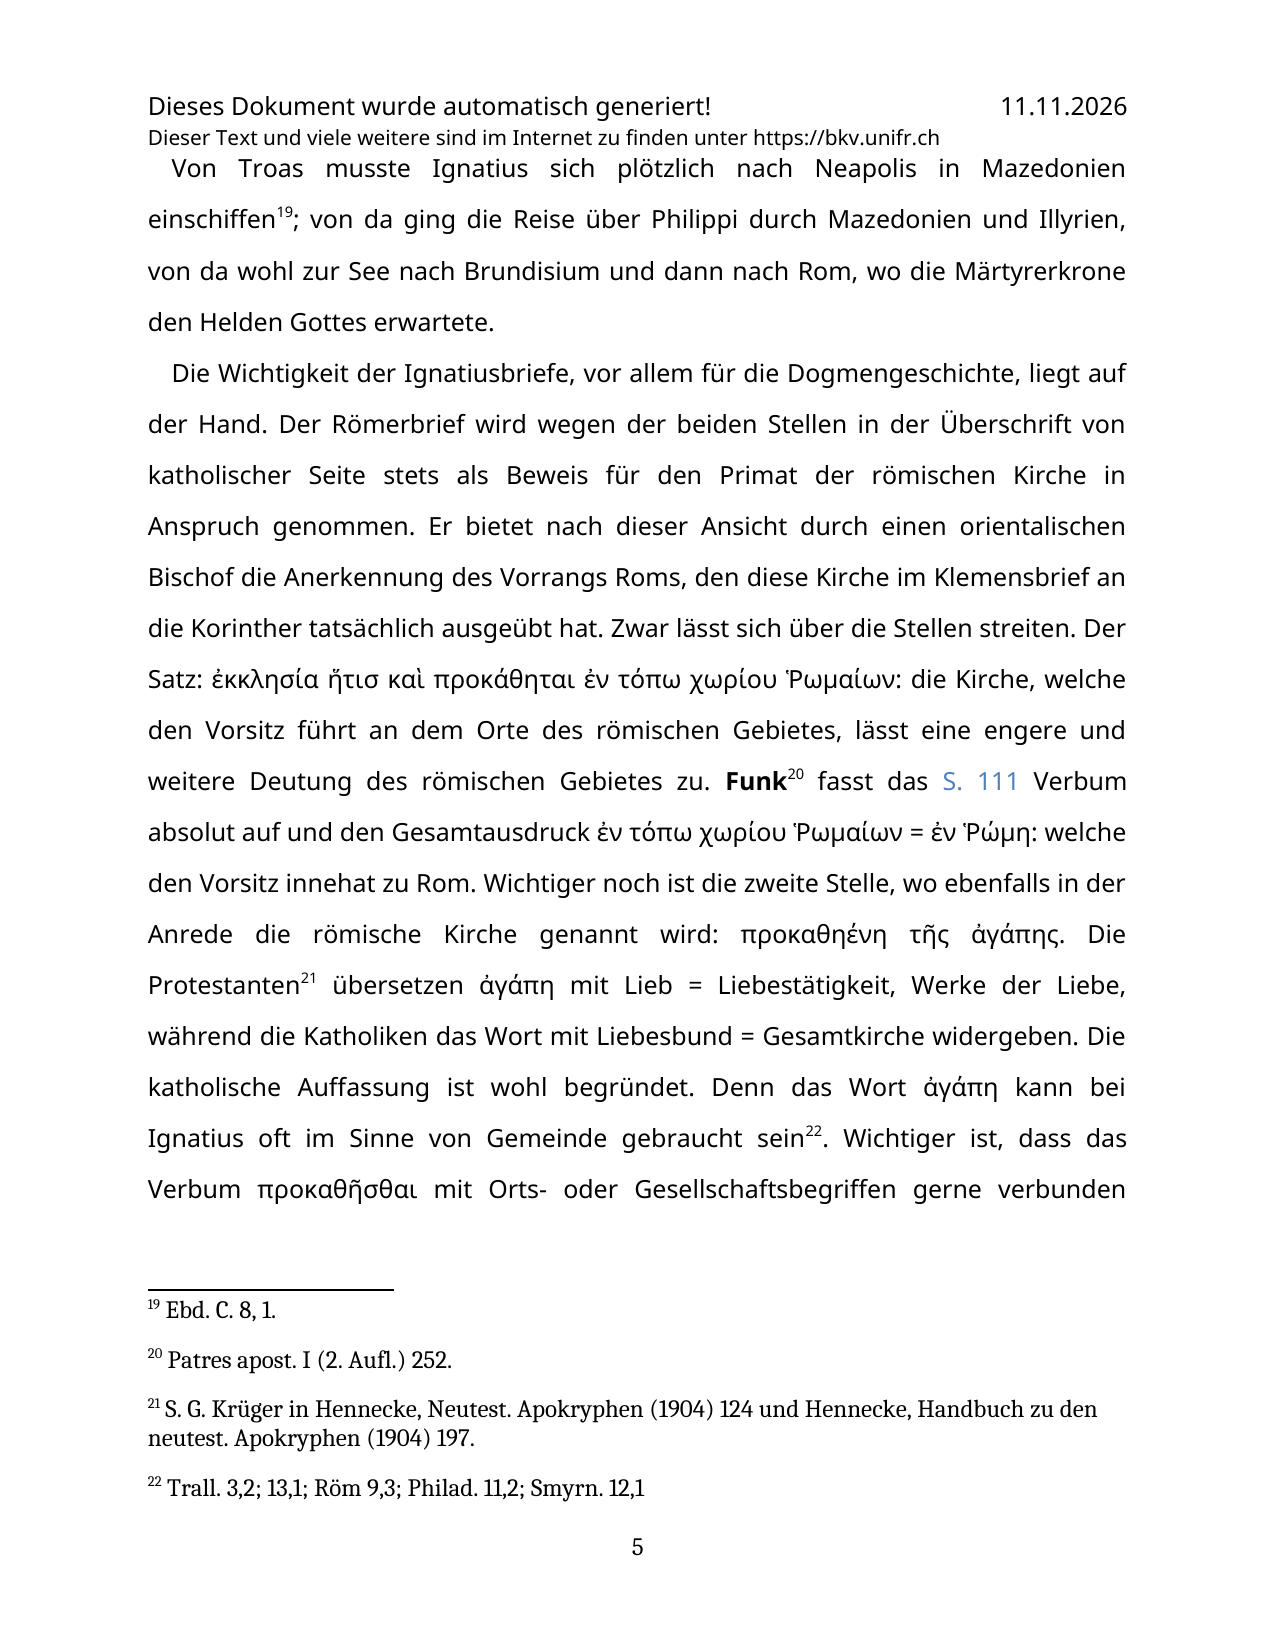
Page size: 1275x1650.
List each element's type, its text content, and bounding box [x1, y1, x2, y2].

text Von Troas musste Ignatius sich plötzlich nach Neapolis in Mazedonien einschiffen; von da ging die Reise über Philippi durch Mazedonien und Illyrien, von da wohl zur See nach Brundisium und dann nach Rom, wo die Märtyrerkrone den Helden Gottes erwartete. [148, 151, 1127, 338]
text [148, 355, 1127, 1206]
